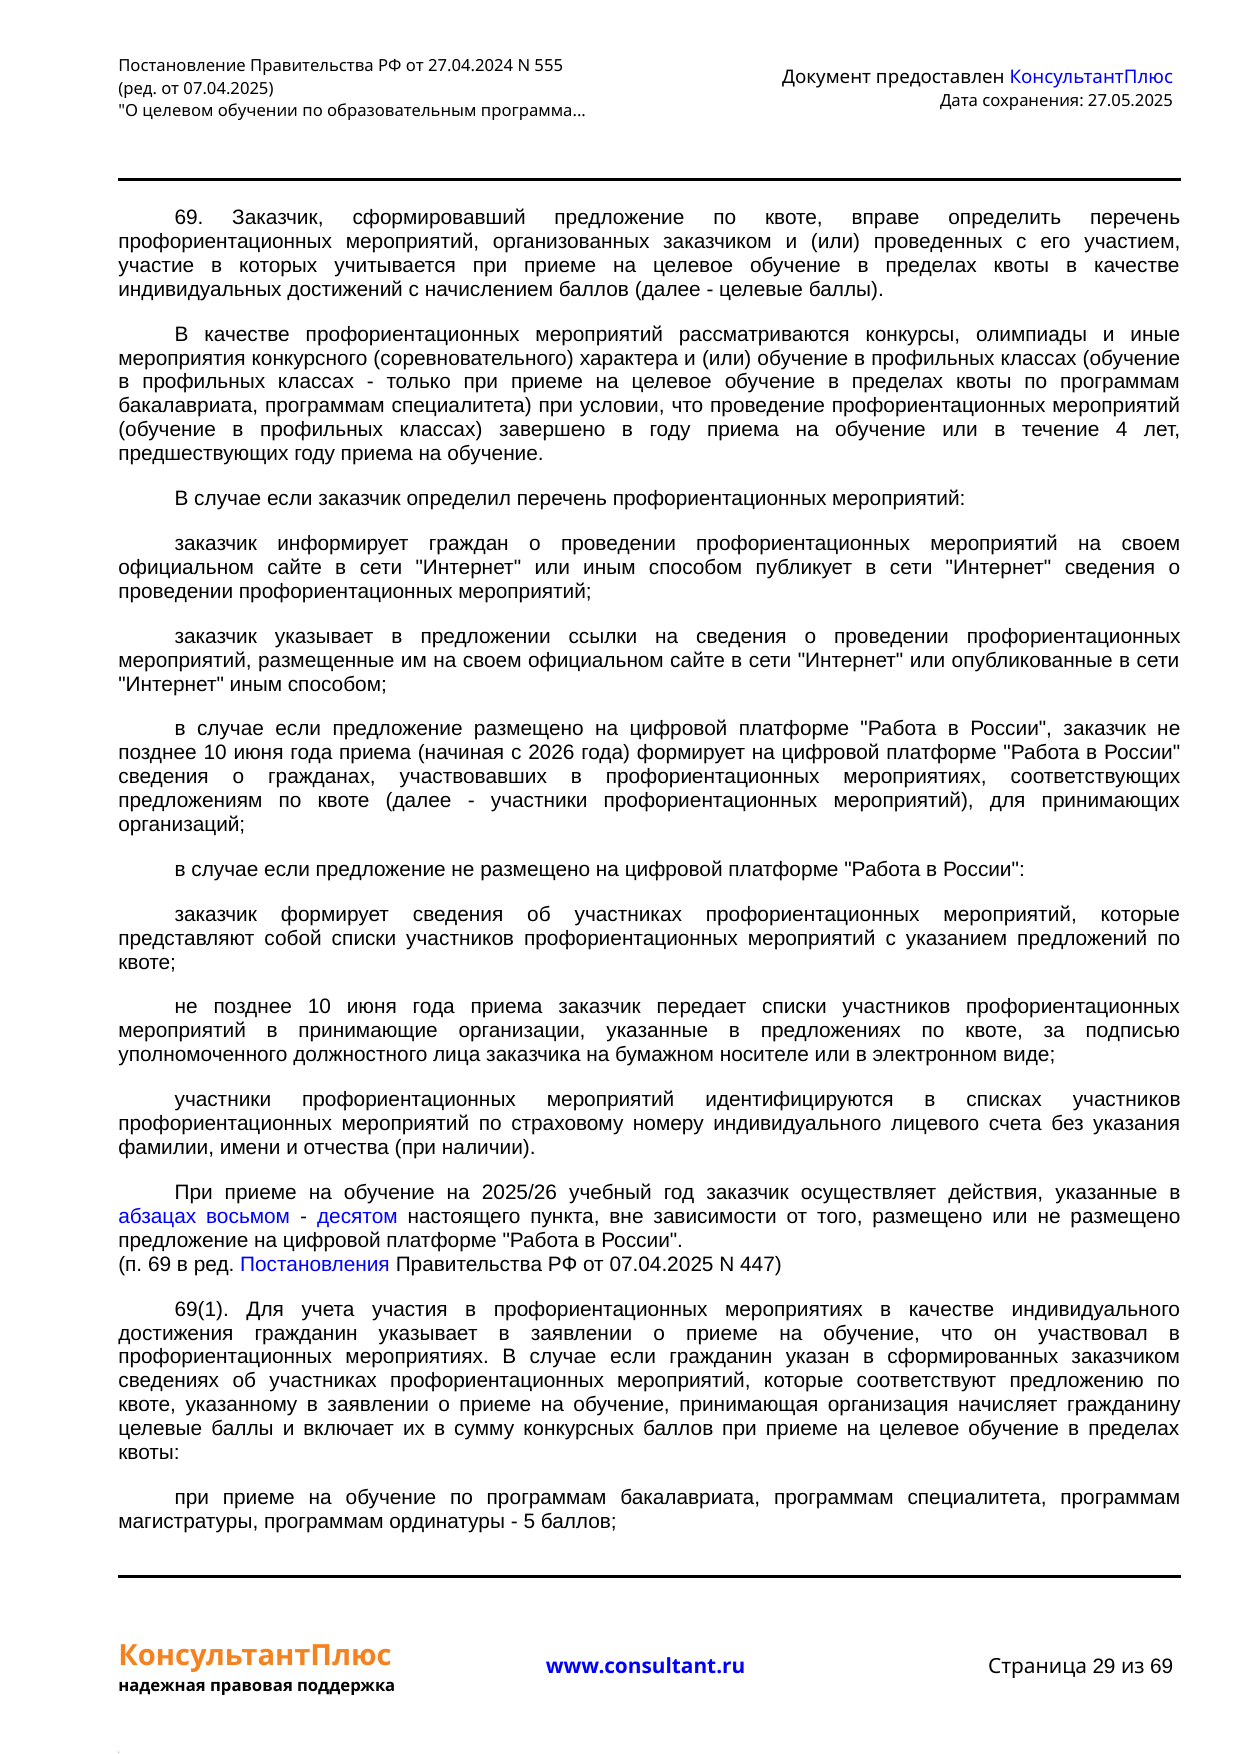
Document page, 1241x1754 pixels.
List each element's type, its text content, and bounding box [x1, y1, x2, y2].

text заказчик информирует граждан о проведении профориентационных мероприятий на своем официальном сайте в сети "Интернет" или иным способом публикует в сети "Интернет" сведения о проведении профориентационных мероприятий; [118, 531, 1181, 603]
text В случае если заказчик определил перечень профориентационных мероприятий: [118, 486, 1181, 510]
text в случае если предложение не размещено на цифровой платформе "Работа в России": [118, 857, 1181, 881]
text При приеме на обучение на 2025/26 учебный год заказчик осуществляет действия, указанные в абзацах восьмом - десятом настоящего пункта, вне зависимости от того, размещено или не размещено предложение на цифровой платформе "Работа в России". [118, 1180, 1181, 1252]
text заказчик указывает в предложении ссылки на сведения о проведении профориентационных мероприятий, размещенные им на своем официальном сайте в сети "Интернет" или опубликованные в сети "Интернет" иным способом; [118, 623, 1181, 695]
text (п. 69 в ред. Постановления Правительства РФ от 07.04.2025 N 447) [118, 1252, 1181, 1276]
text В качестве профориентационных мероприятий рассматриваются конкурсы, олимпиады и иные мероприятия конкурсного (соревновательного) характера и (или) обучение в профильных классах (обучение в профильных классах - только при приеме на целевое обучение в пределах квоты по программам бакалавриата, программам специалитета) при условии, что проведение профориентационных мероприятий (обучение в профильных классах) завершено в году приема на обучение или в течение 4 лет, предшествующих году приема на обучение. [118, 321, 1181, 465]
text заказчик формирует сведения об участниках профориентационных мероприятий, которые представляют собой списки участников профориентационных мероприятий с указанием предложений по квоте; [118, 902, 1181, 973]
text не позднее 10 июня года приема заказчик передает списки участников профориентационных мероприятий в принимающие организации, указанные в предложениях по квоте, за подписью уполномоченного должностного лица заказчика на бумажном носителе или в электронном виде; [118, 994, 1181, 1066]
text 69(1). Для учета участия в профориентационных мероприятиях в качестве индивидуального достижения гражданин указывает в заявлении о приеме на обучение, что он участвовал в профориентационных мероприятиях. В случае если гражданин указан в сформированных заказчиком сведениях об участниках профориентационных мероприятий, которые соответствуют предложению по квоте, указанному в заявлении о приеме на обучение, принимающая организация начисляет гражданину целевые баллы и включает их в сумму конкурсных баллов при приеме на целевое обучение в пределах квоты: [118, 1296, 1181, 1464]
text участники профориентационных мероприятий идентифицируются в списках участников профориентационных мероприятий по страховому номеру индивидуального лицевого счета без указания фамилии, имени и отчества (при наличии). [118, 1087, 1181, 1159]
text в случае если предложение размещено на цифровой платформе "Работа в России", заказчик не позднее 10 июня года приема (начиная с 2026 года) формирует на цифровой платформе "Работа в России" сведения о гражданах, участвовавших в профориентационных мероприятиях, соответствующих предложениям по квоте (далее - участники профориентационных мероприятий), для принимающих организаций; [118, 716, 1181, 836]
text при приеме на обучение по программам бакалавриата, программам специалитета, программам магистратуры, программам ординатуры - 5 баллов; [118, 1485, 1181, 1533]
text 69. Заказчик, сформировавший предложение по квоте, вправе определить перечень профориентационных мероприятий, организованных заказчиком и (или) проведенных с его участием, участие в которых учитывается при приеме на целевое обучение в пределах квоты в качестве индивидуальных достижений с начислением баллов (далее - целевые баллы). [118, 205, 1181, 301]
